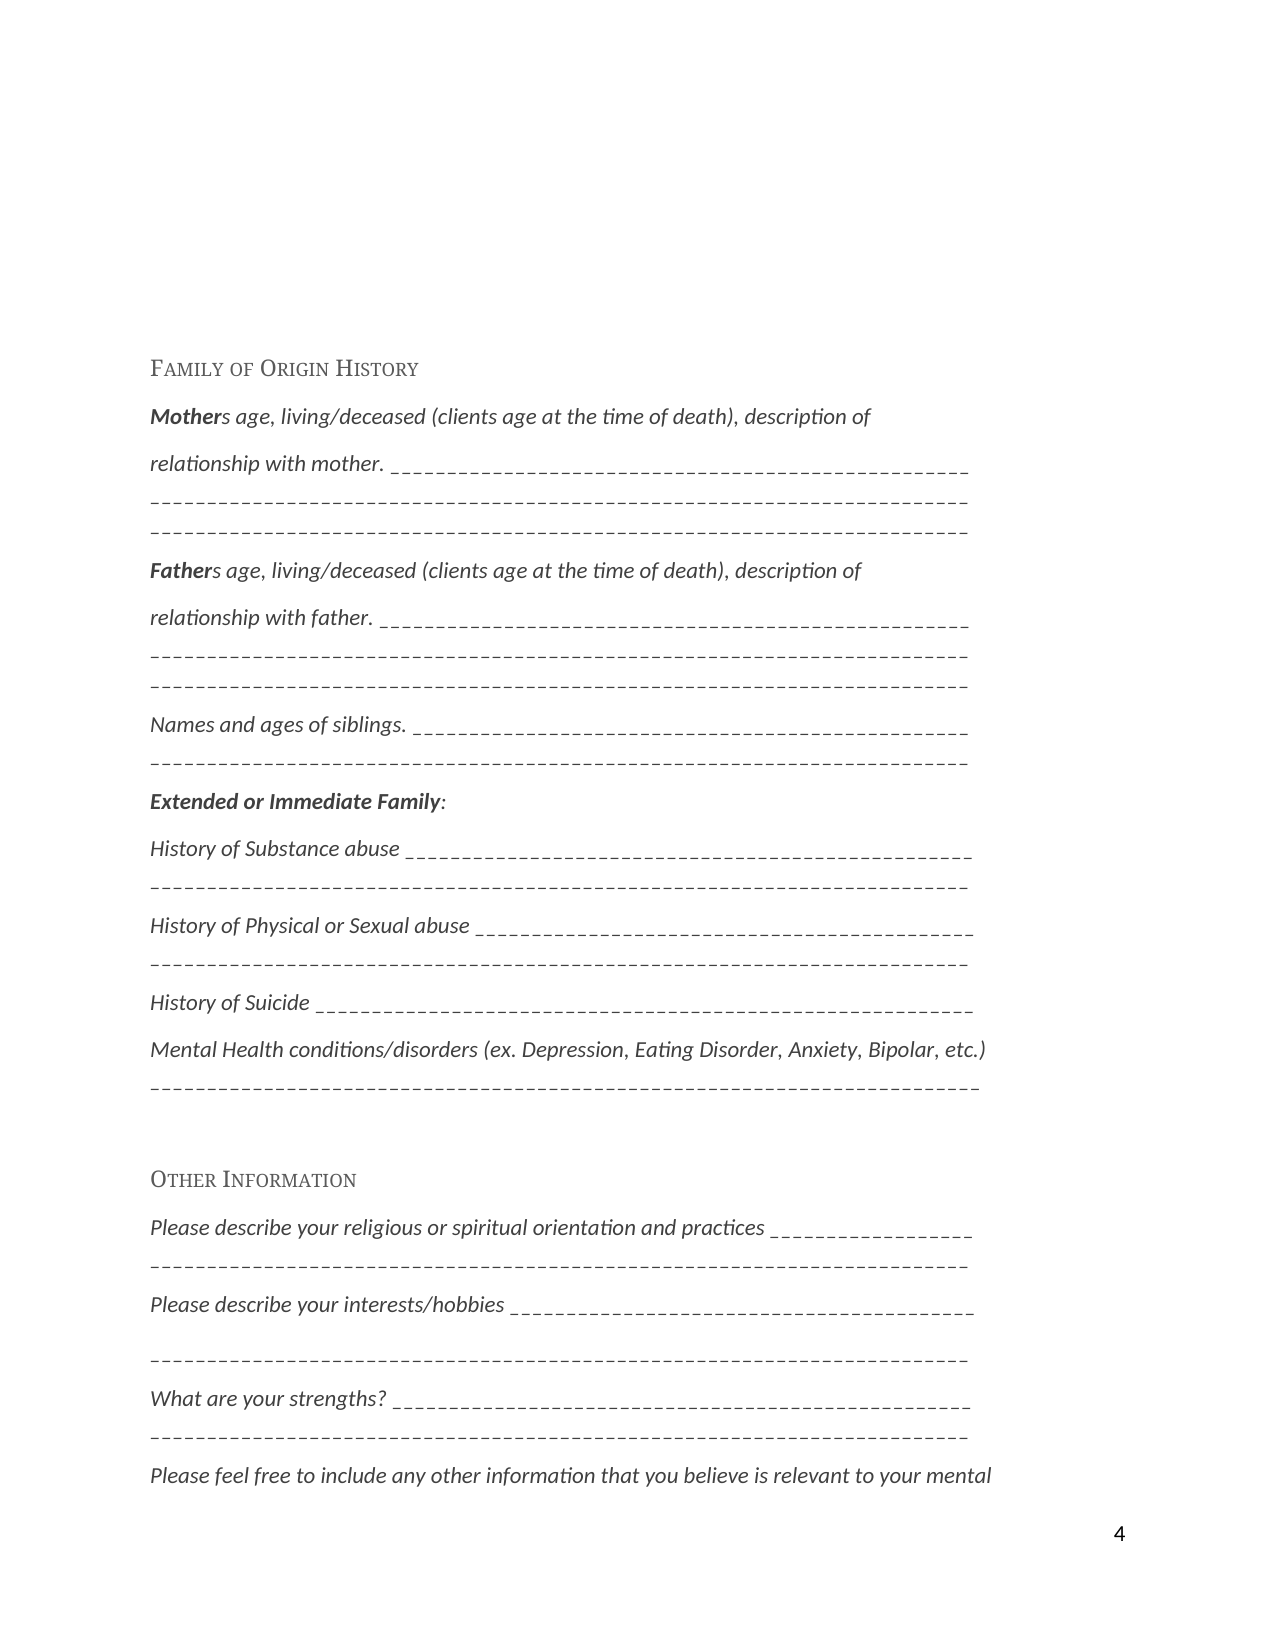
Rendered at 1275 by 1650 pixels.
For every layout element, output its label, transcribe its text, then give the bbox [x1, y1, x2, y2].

text relationship with father. ____________________________________________________ ________________________________________________________________________ ________________________________________________________________________ [150, 603, 1125, 692]
text Fathers age, living/deceased (clients age at the time of death), description of [150, 556, 1125, 584]
text ________________________________________________________________________ [150, 1337, 1125, 1365]
text Please describe your religious or spiritual orientation and practices __________________ ________________________________________________________________________ [150, 1213, 1125, 1272]
text Mental Health conditions/disorders (ex. Depression, Eating Disorder, Anxiety, Bipolar, etc.) _________________________________________________________________________ [150, 1035, 1125, 1094]
text History of Suicide __________________________________________________________ [150, 988, 1125, 1017]
text History of Physical or Sexual abuse ____________________________________________ ________________________________________________________________________ [150, 911, 1125, 970]
text Please feel free to include any other information that you believe is relevant to your mental [150, 1461, 1125, 1489]
text History of Substance abuse __________________________________________________ ________________________________________________________________________ [150, 834, 1125, 893]
text Other Information [150, 1163, 1125, 1194]
text Names and ages of siblings. _________________________________________________ ________________________________________________________________________ [150, 710, 1125, 769]
text Family of Origin History [150, 352, 1125, 383]
text Mothers age, living/deceased (clients age at the time of death), description of [150, 402, 1125, 430]
text Extended or Immediate Family: [150, 787, 1125, 816]
text Please describe your interests/hobbies _________________________________________ [150, 1290, 1125, 1318]
text What are your strengths? ___________________________________________________ ________________________________________________________________________ [150, 1384, 1125, 1442]
text relationship with mother. ___________________________________________________ ________________________________________________________________________ ________________________________________________________________________ [150, 449, 1125, 537]
